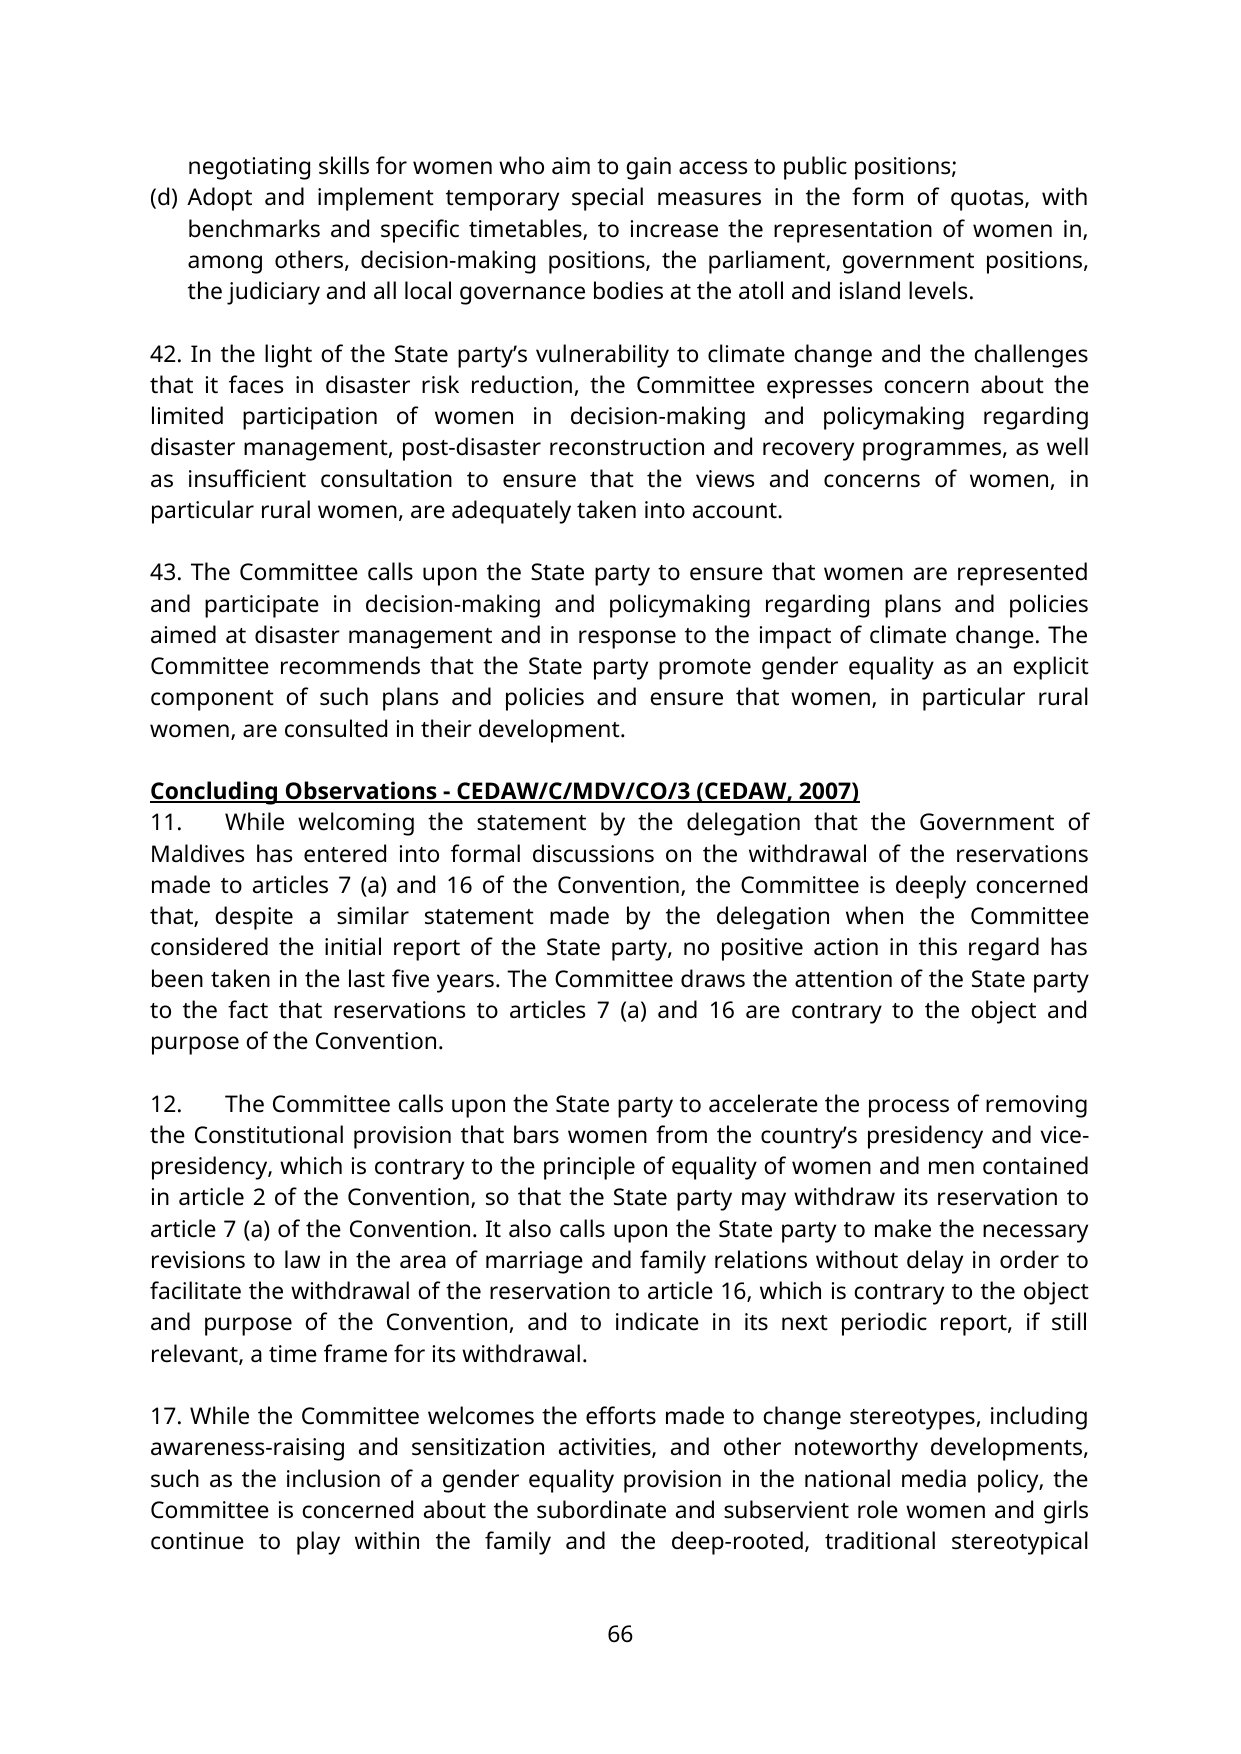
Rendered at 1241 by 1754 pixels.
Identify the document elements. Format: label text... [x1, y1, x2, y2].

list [150, 150, 1090, 181]
list Adopt and implement temporary special measures in the form of quotas, with benchmarks and specific timetables, to increase the representation of women in, among others, decision-making positions, the parliament, government positions, the judiciary and all local governance bodies at the atoll and island levels. [150, 181, 1090, 306]
text 42. In the light of the State party’s vulnerability to climate change and the challenges that it faces in disaster risk reduction, the Committee expresses concern about the limited participation of women in decision-making and policymaking regarding disaster management, post-disaster reconstruction and recovery programmes, as well as insufficient consultation to ensure that the views and concerns of women, in particular rural women, are adequately taken into account. [150, 337, 1090, 525]
text 12. The Committee calls upon the State party to accelerate the process of removing the Constitutional provision that bars women from the country’s presidency and vice-presidency, which is contrary to the principle of equality of women and men contained in article 2 of the Convention, so that the State party may withdraw its reservation to article 7 (a) of the Convention. It also calls upon the State party to make the necessary revisions to law in the area of marriage and family relations without delay in order to facilitate the withdrawal of the reservation to article 16, which is contrary to the object and purpose of the Convention, and to indicate in its next periodic report, if still relevant, a time frame for its withdrawal. [150, 1087, 1090, 1369]
text 43. The Committee calls upon the State party to ensure that women are represented and participate in decision-making and policymaking regarding plans and policies aimed at disaster management and in response to the impact of climate change. The Committee recommends that the State party promote gender equality as an explicit component of such plans and policies and ensure that women, in particular rural women, are consulted in their development. [150, 556, 1090, 744]
text 11. While welcoming the statement by the delegation that the Government of Maldives has entered into formal discussions on the withdrawal of the reservations made to articles 7 (a) and 16 of the Convention, the Committee is deeply concerned that, despite a similar statement made by the delegation when the Committee considered the initial report of the State party, no positive action in this regard has been taken in the last five years. The Committee draws the attention of the State party to the fact that reservations to articles 7 (a) and 16 are contrary to the object and purpose of the Convention. [150, 806, 1090, 1056]
text Concluding Observations - CEDAW/C/MDV/CO/3 (CEDAW, 2007) [150, 775, 1090, 806]
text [150, 1400, 1090, 1556]
